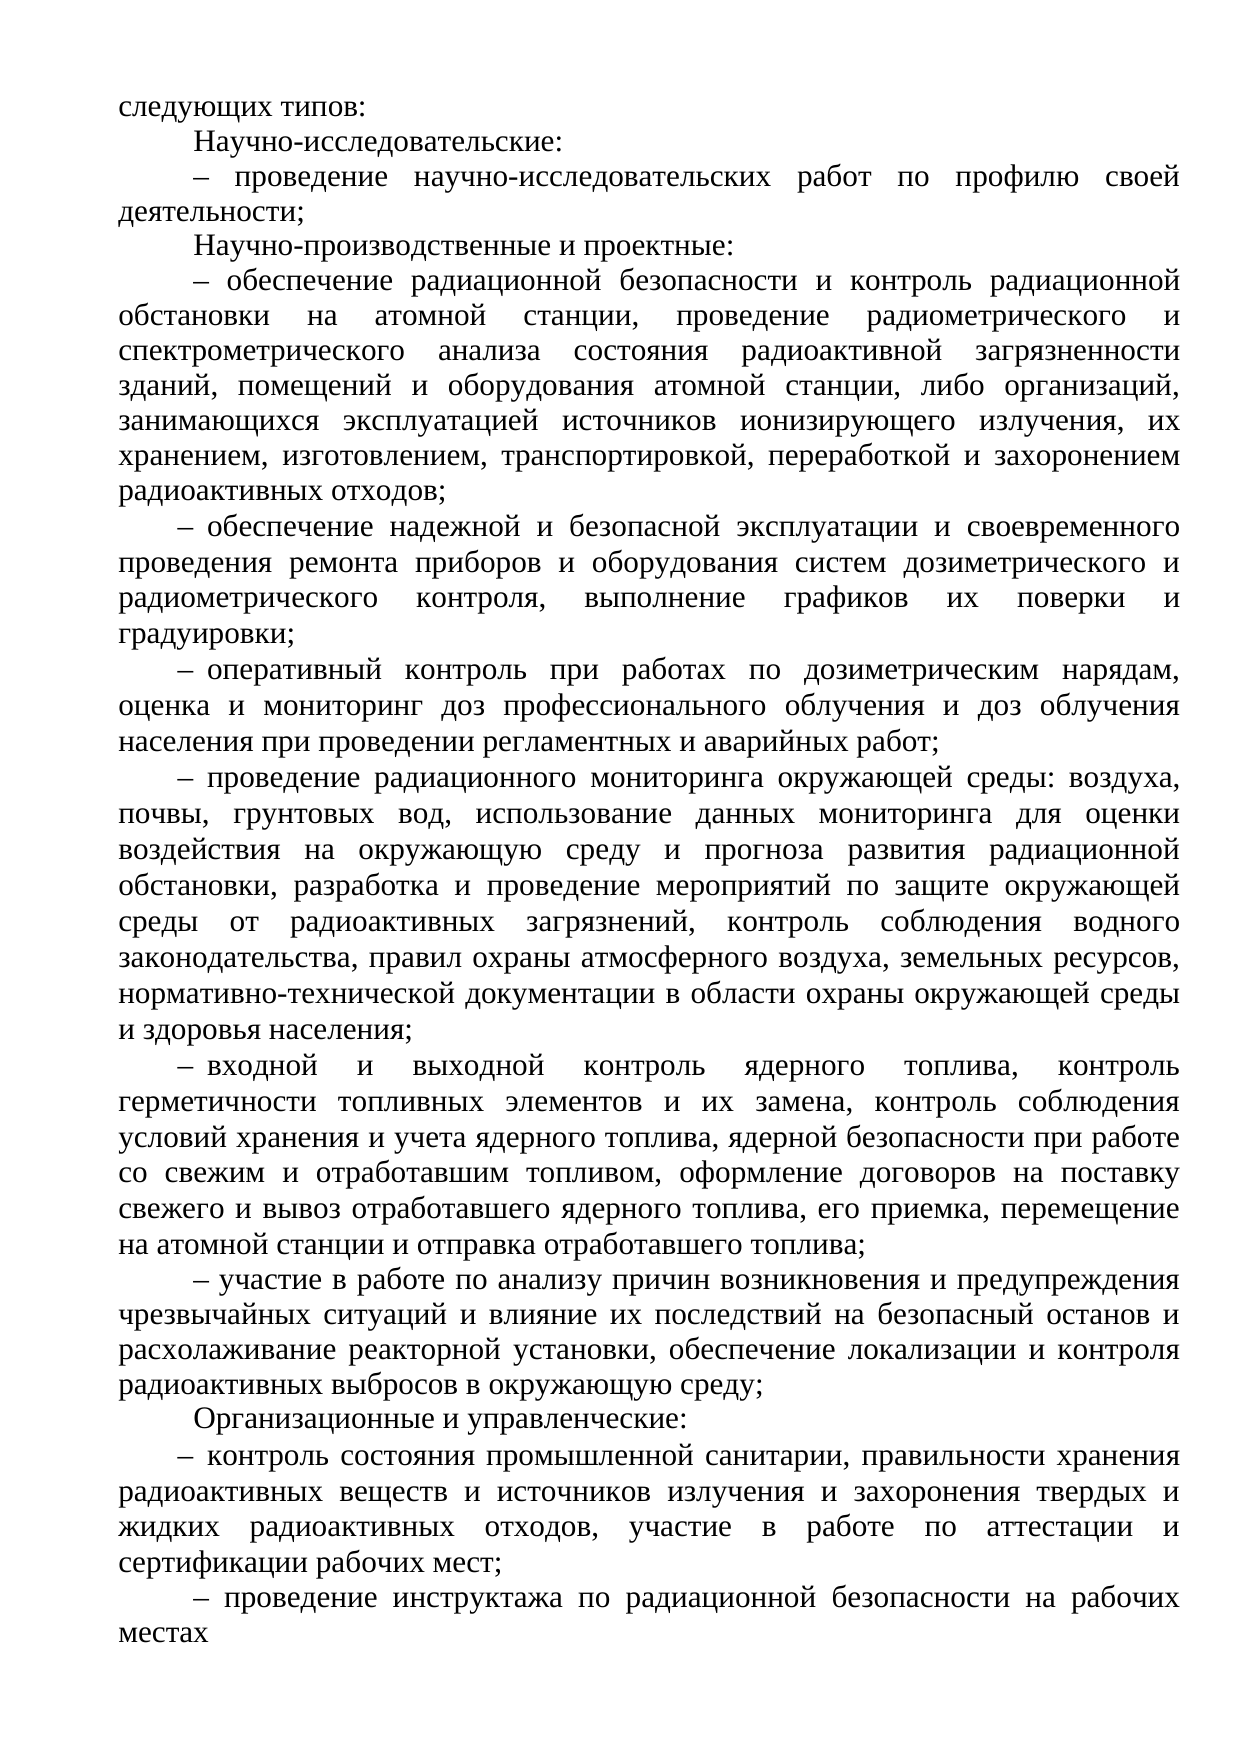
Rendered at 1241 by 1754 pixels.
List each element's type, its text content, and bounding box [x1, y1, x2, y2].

list оперативный контроль при работах по дозиметрическим нарядам, оценка и мониторинг доз профессионального облучения и доз облучения населения при проведении регламентных и аварийных работ; [118, 651, 1181, 758]
text – участие в работе по анализу причин возникновения и предупреждения чрезвычайных ситуаций и влияние их последствий на безопасный останов и расхолаживание реакторной установки, обеспечение локализации и контроля радиоактивных выбросов в окружающую среду; [118, 1262, 1181, 1401]
list входной и выходной контроль ядерного топлива, контроль герметичности топливных элементов и их замена, контроль соблюдения условий хранения и учета ядерного топлива, ядерной безопасности при работе со свежим и отработавшим топливом, оформление договоров на поставку свежего и вывоз отработавшего ядерного топлива, его приемка, перемещение на атомной станции и отправка отработавшего топлива; [118, 1046, 1181, 1262]
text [118, 89, 1181, 123]
text – обеспечение радиационной безопасности и контроль радиационной обстановки на атомной станции, проведение радиометрического и спектрометрического анализа состояния радиоактивной загрязненности зданий, помещений и оборудования атомной станции, либо организаций, занимающихся эксплуатацией источников ионизирующего излучения, их хранением, изготовлением, транспортировкой, переработкой и захоронением радиоактивных отходов; [118, 263, 1181, 507]
list контроль состояния промышленной санитарии, правильности хранения радиоактивных веществ и источников излучения и захоронения твердых и жидких радиоактивных отходов, участие в работе по аттестации и сертификации рабочих мест; [118, 1436, 1181, 1579]
text Научно-исследовательские: [118, 123, 1181, 158]
list обеспечение надежной и безопасной эксплуатации и своевременного проведения ремонта приборов и оборудования систем дозиметрического и радиометрического контроля, выполнение графиков их поверки и градуировки; [118, 507, 1181, 651]
list проведение радиационного мониторинга окружающей среды: воздуха, почвы, грунтовых вод, использование данных мониторинга для оценки воздействия на окружающую среду и прогноза развития радиационной обстановки, разработка и проведение мероприятий по защите окружающей среды от радиоактивных загрязнений, контроль соблюдения водного законодательства, правил охраны атмосферного воздуха, земельных ресурсов, нормативно-технической документации в области охраны окружающей среды и здоровья населения; [118, 758, 1181, 1046]
text – проведение научно-исследовательских работ по профилю своей деятельности; [118, 158, 1181, 228]
text – проведение инструктажа по радиационной безопасности на рабочих местах [118, 1579, 1181, 1649]
text Научно-производственные и проектные: [118, 228, 1181, 263]
text Организационные и управленческие: [118, 1401, 1181, 1436]
